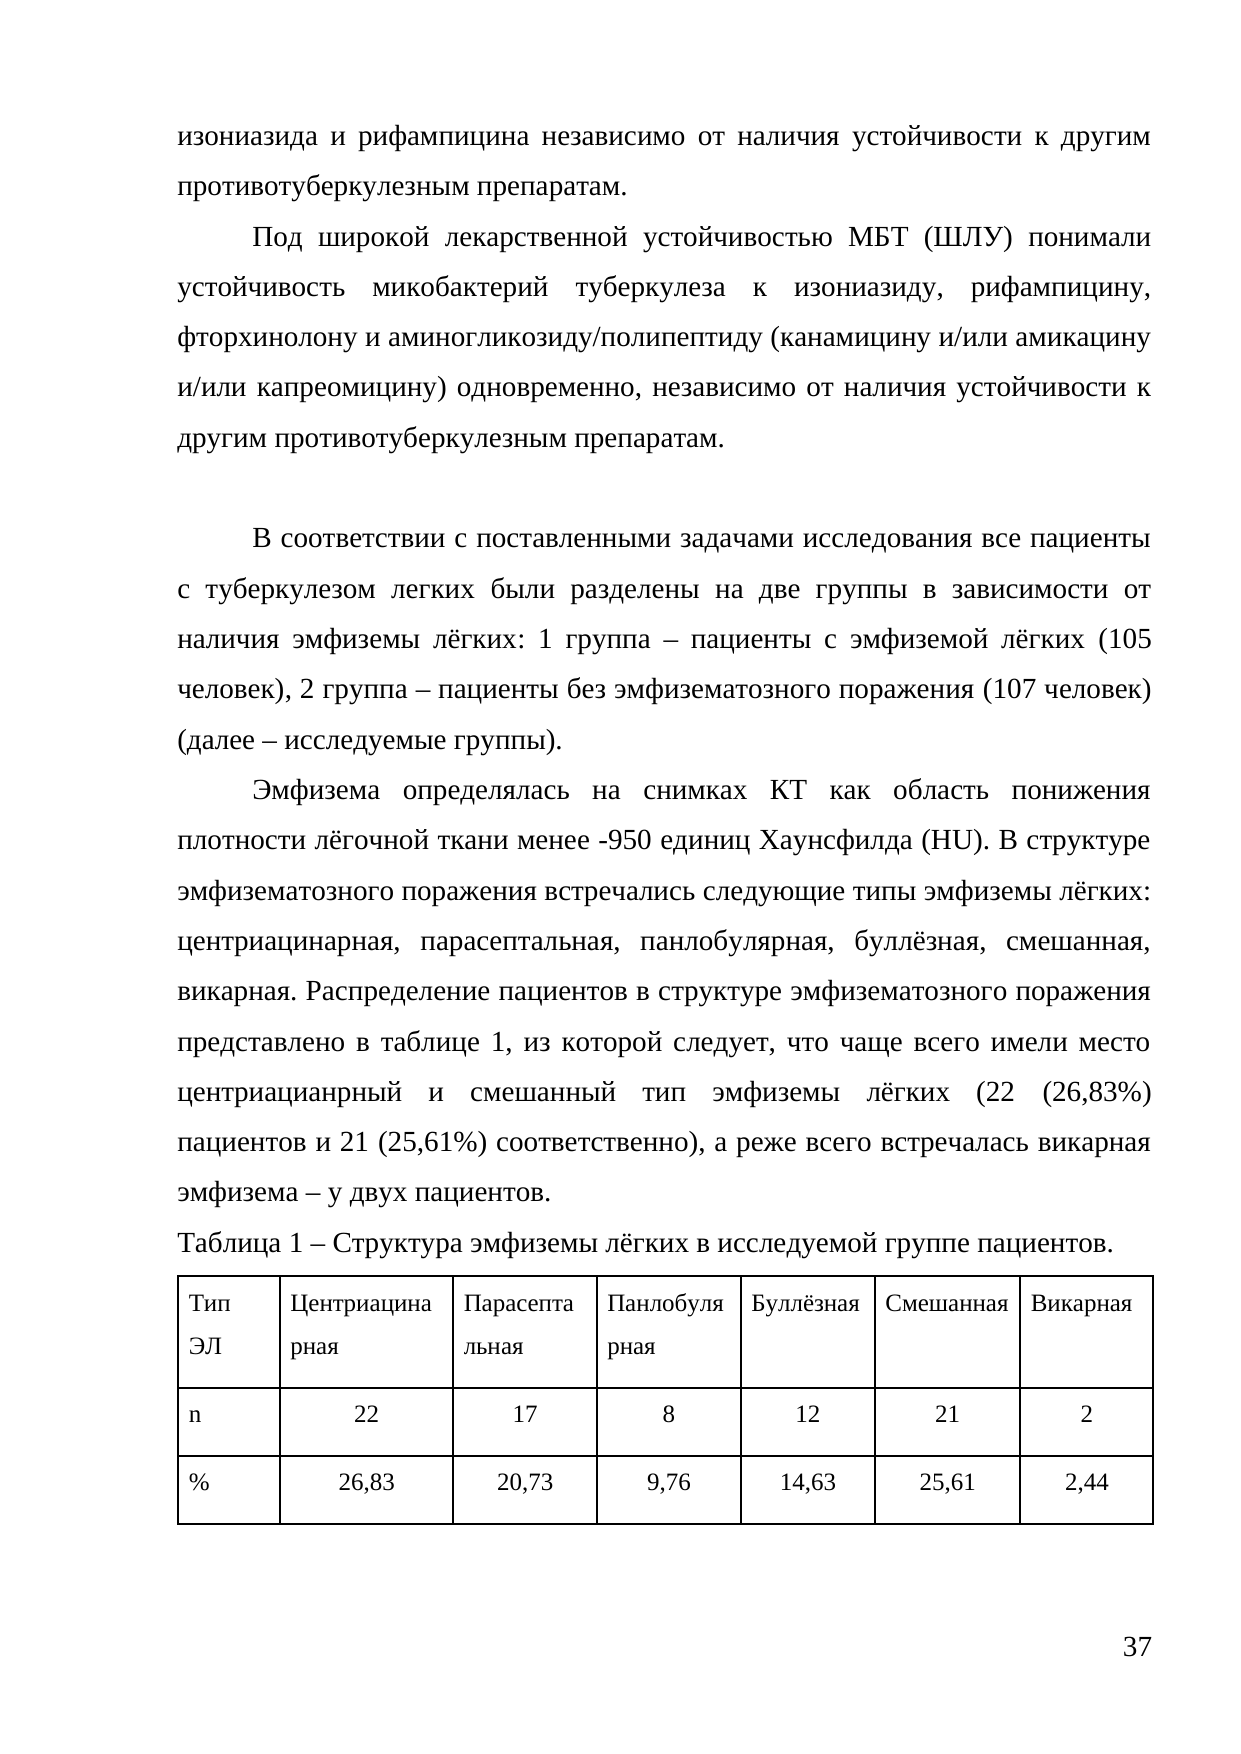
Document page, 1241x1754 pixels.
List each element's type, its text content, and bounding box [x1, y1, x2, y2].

table_cell 8 [598, 1389, 740, 1455]
text Эмфизема определялась на снимках КТ как область понижения плотности лёгочной ткани менее -950 единиц Хаунсфилда (HU). В структуре эмфизематозного поражения встречались следующие типы эмфиземы лёгких: центриацинарная, парасептальная, панлобулярная, буллёзная, смешанная, викарная. Распределение пациентов в структуре эмфизематозного поражения представлено в таблице 1, из которой следует, что чаще всего имели место центриацианрный и смешанный тип эмфиземы лёгких (22 (26,83%) пациентов и 21 (25,61%) соответственно), а реже всего встречалась викарная эмфизема ‒ у двух пациентов. [177, 772, 1152, 1208]
table_cell 2 [1021, 1389, 1152, 1455]
text В соответствии с поставленными задачами исследования все пациенты с туберкулезом легких были разделены на две группы в зависимости от наличия эмфиземы лёгких: 1 группа ‒ пациенты с эмфиземой лёгких (105 человек), 2 группа ‒ пациенты без эмфизематозного поражения (107 человек) (далее ‒ исследуемые группы). [177, 521, 1152, 755]
table_header Центриацинарная [281, 1277, 452, 1387]
table_cell 9,76 [598, 1457, 740, 1523]
table_header Смешанная [876, 1277, 1019, 1387]
table_cell 14,63 [742, 1457, 874, 1523]
table_header Панлобулярная [598, 1277, 740, 1387]
table_header Тип ЭЛ [179, 1277, 279, 1387]
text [177, 118, 1152, 202]
table_cell 20,73 [454, 1457, 596, 1523]
table_cell 26,83 [281, 1457, 452, 1523]
text Под широкой лекарственной устойчивостью МБТ (ШЛУ) понимали устойчивость микобактерий туберкулеза к изониазиду, рифампицину, фторхинолону и аминогликозиду/полипептиду (канамицину и/или амикацину и/или капреомицину) одновременно, независимо от наличия устойчивости к другим противотуберкулезным препаратам. [177, 219, 1152, 453]
table_header Парасептальная [454, 1277, 596, 1387]
table_cell n [179, 1389, 279, 1455]
table_cell 22 [281, 1389, 452, 1455]
table_cell 21 [876, 1389, 1019, 1455]
table_cell 25,61 [876, 1457, 1019, 1523]
table_cell 12 [742, 1389, 874, 1455]
text Таблица 1 ‒ Структура эмфиземы лёгких в исследуемой группе пациентов. [177, 1225, 1152, 1258]
table_header Буллёзная [742, 1277, 874, 1387]
table_cell 17 [454, 1389, 596, 1455]
table_header Викарная [1021, 1277, 1152, 1387]
table_cell 2,44 [1021, 1457, 1152, 1523]
table_cell % [179, 1457, 279, 1523]
